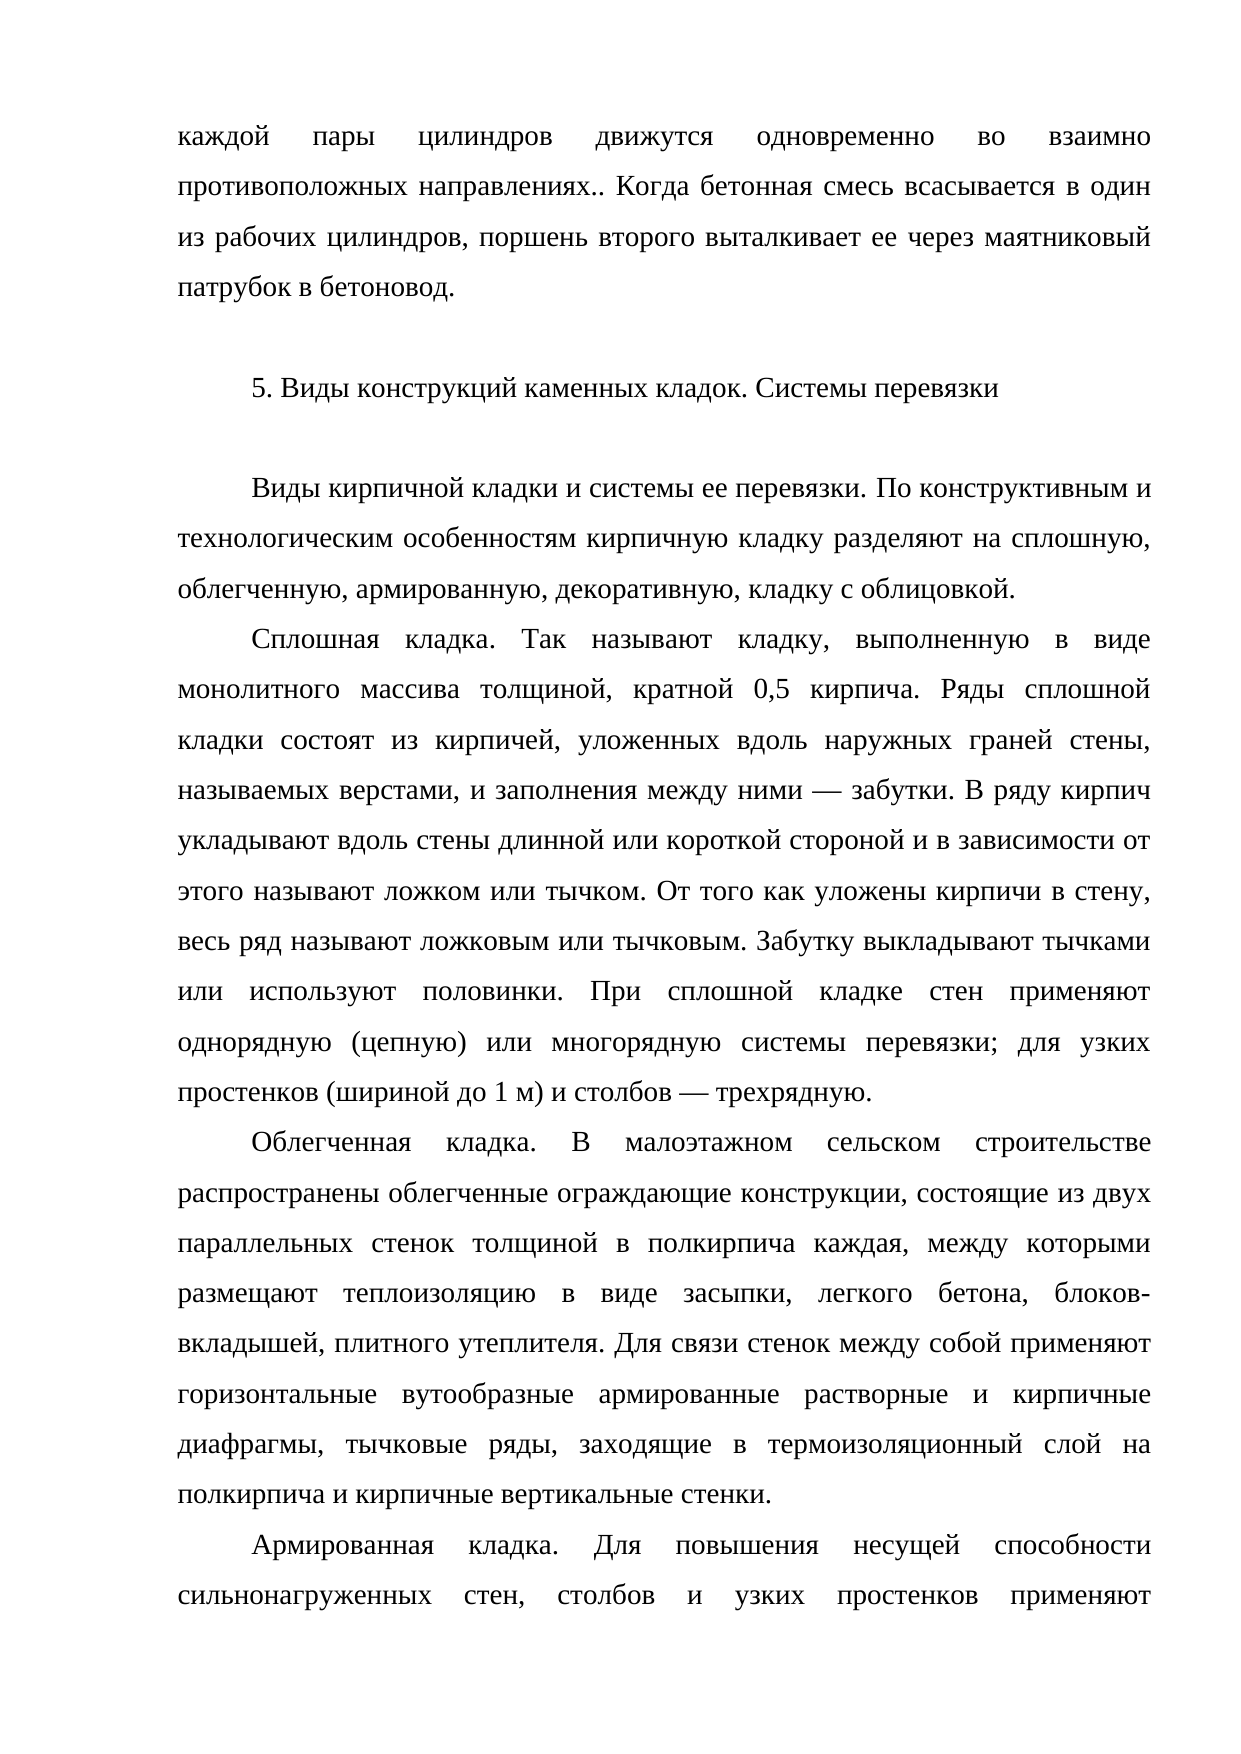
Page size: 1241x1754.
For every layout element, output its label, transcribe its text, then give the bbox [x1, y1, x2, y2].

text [177, 1527, 1152, 1611]
text Виды кирпичной кладки и системы ее перевязки. По конструктивным и технологическим особенностям кирпичную кладку разделяют на сплошную, облегченную, армированную, декоративную, кладку с облицовкой. [177, 470, 1152, 604]
text 5. Виды конструкций каменных кладок. Системы перевязки [177, 370, 1152, 403]
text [177, 118, 1152, 303]
text Сплошная кладка. Так называют кладку, выполненную в виде монолитного массива толщиной, кратной 0,5 кирпича. Ряды сплошной кладки состоят из кирпичей, уложенных вдоль наружных граней стены, называемых верстами, и заполнения между ними — забутки. В ряду кирпич укладывают вдоль стены длинной или короткой стороной и в зависимости от этого называют ложком или тычком. От того как уложены кирпичи в стену, весь ряд называют ложковым или тычковым. Забутку выкладывают тычками или используют половинки. При сплошной кладке стен применяют однорядную (цепную) или многорядную системы перевязки; для узких простенков (шириной до ) и столбов — трехрядную. [177, 621, 1152, 1108]
text Облегченная кладка. В малоэтажном сельском строительстве распространены облегченные ограждающие конструкции, состоящие из двух параллельных стенок толщиной в полкирпича каждая, между которыми размещают теплоизоляцию в виде засыпки, легкого бетона, блоков-вкладышей, плитного утеплителя. Для связи стенок между собой применяют горизонтальные вутообразные армированные растворные и кирпичные диафрагмы, тычковые ряды, заходящие в термоизоляционный слой на полкирпича и кирпичные вертикальные стенки. [177, 1124, 1152, 1510]
